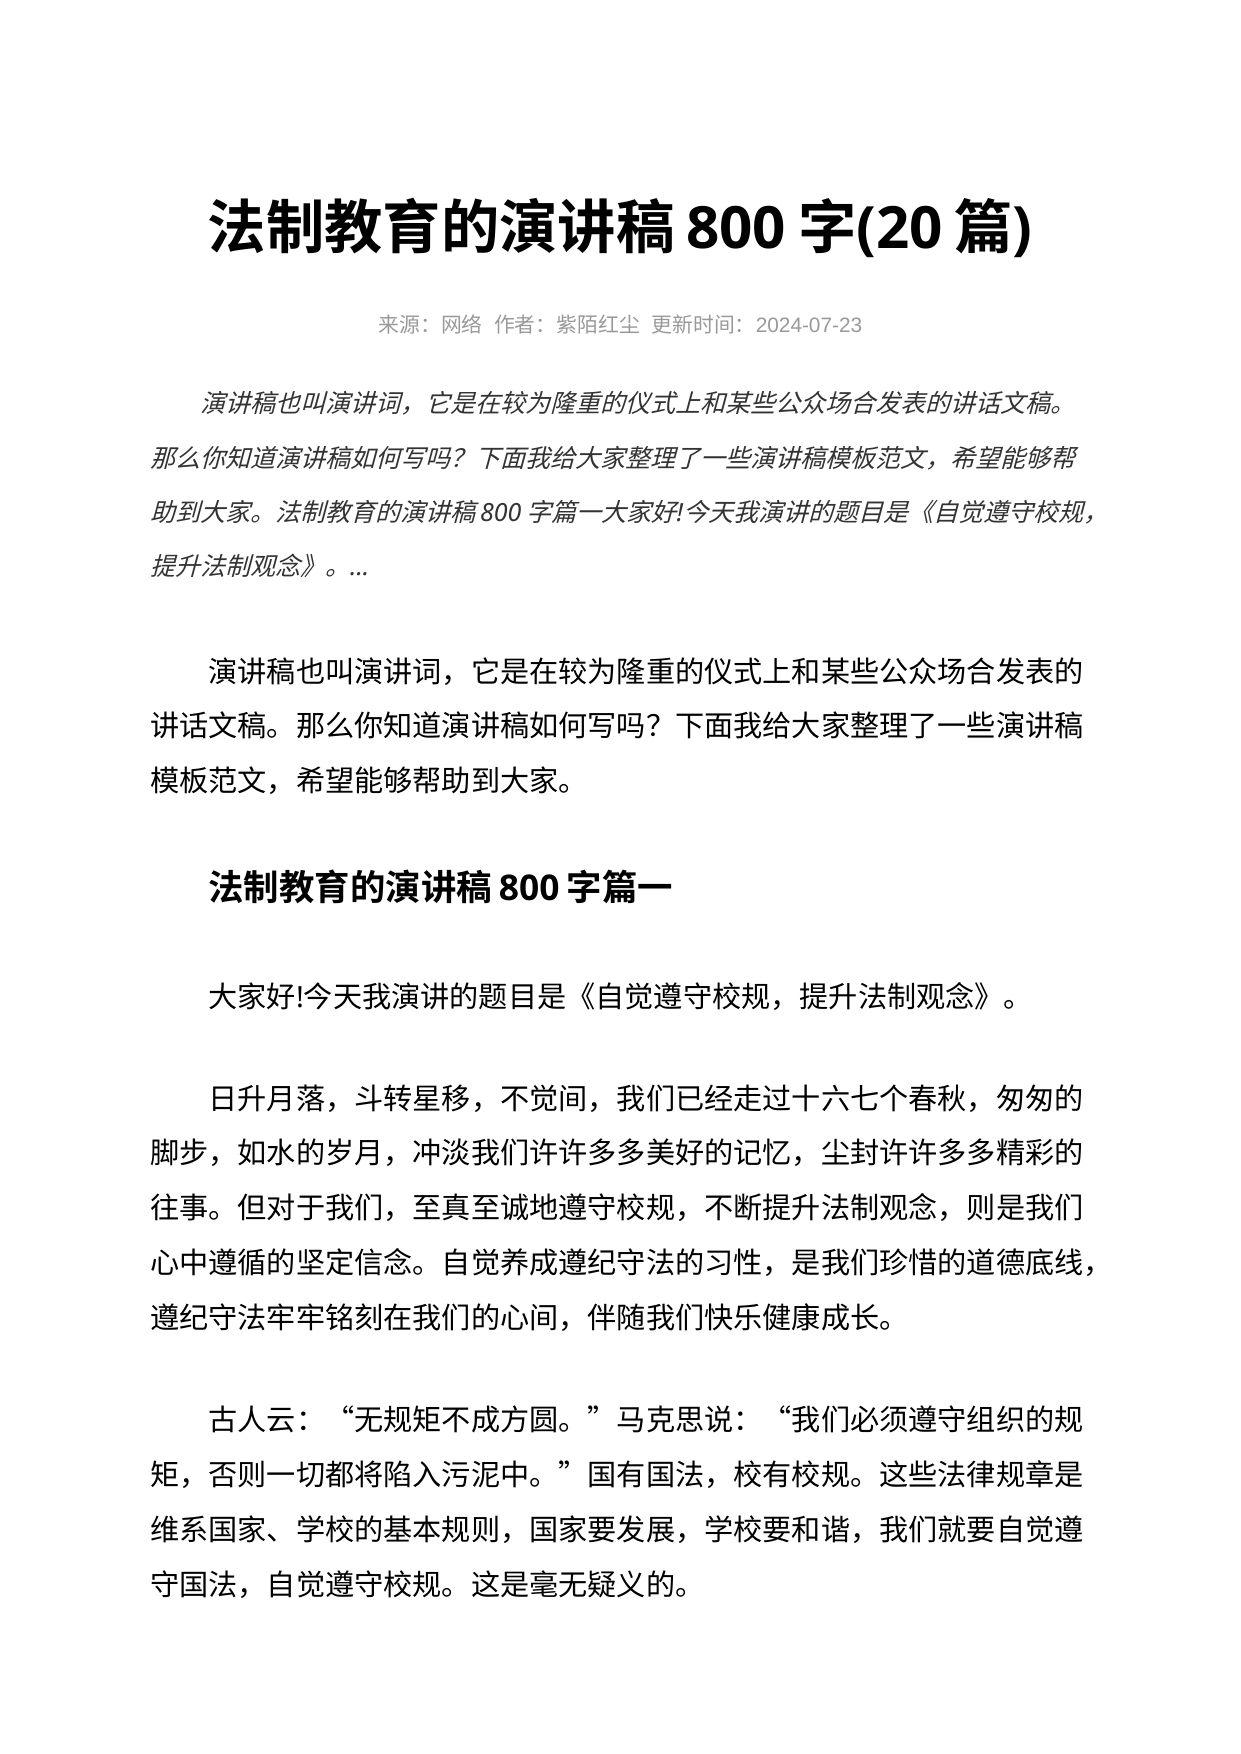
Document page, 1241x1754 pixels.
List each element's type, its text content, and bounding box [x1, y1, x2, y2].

text 法制教育的演讲稿800字篇一 [150, 860, 1090, 911]
subtitle 法制教育的演讲稿800字(20篇) [150, 181, 1090, 266]
text 演讲稿也叫演讲词，它是在较为隆重的仪式上和某些公众场合发表的讲话文稿。那么你知道演讲稿如何写吗？下面我给大家整理了一些演讲稿模板范文，希望能够帮助到大家。 [150, 648, 1090, 800]
text 日升月落，斗转星移，不觉间，我们已经走过十六七个春秋，匆匆的脚步，如水的岁月，冲淡我们许许多多美好的记忆，尘封许许多多精彩的往事。但对于我们，至真至诚地遵守校规，不断提升法制观念，则是我们心中遵循的坚定信念。自觉养成遵纪守法的习性，是我们珍惜的道德底线，遵纪守法牢牢铭刻在我们的心间，伴随我们快乐健康成长。 [150, 1075, 1090, 1337]
text 大家好!今天我演讲的题目是《自觉遵守校规，提升法制观念》。 [150, 973, 1090, 1016]
text 古人云：“无规矩不成方圆。”马克思说：“我们必须遵守组织的规矩，否则一切都将陷入污泥中。”国有国法，校有校规。这些法律规章是维系国家、学校的基本规则，国家要发展，学校要和谐，我们就要自觉遵守国法，自觉遵守校规。这是毫无疑义的。 [150, 1397, 1090, 1603]
text 演讲稿也叫演讲词，它是在较为隆重的仪式上和某些公众场合发表的讲话文稿。那么你知道演讲稿如何写吗？下面我给大家整理了一些演讲稿模板范文，希望能够帮助到大家。法制教育的演讲稿800字篇一大家好!今天我演讲的题目是《自觉遵守校规，提升法制观念》。... [150, 384, 1090, 583]
text 来源：网络 作者：紫陌红尘 更新时间：2024-07-23 [150, 313, 1090, 337]
